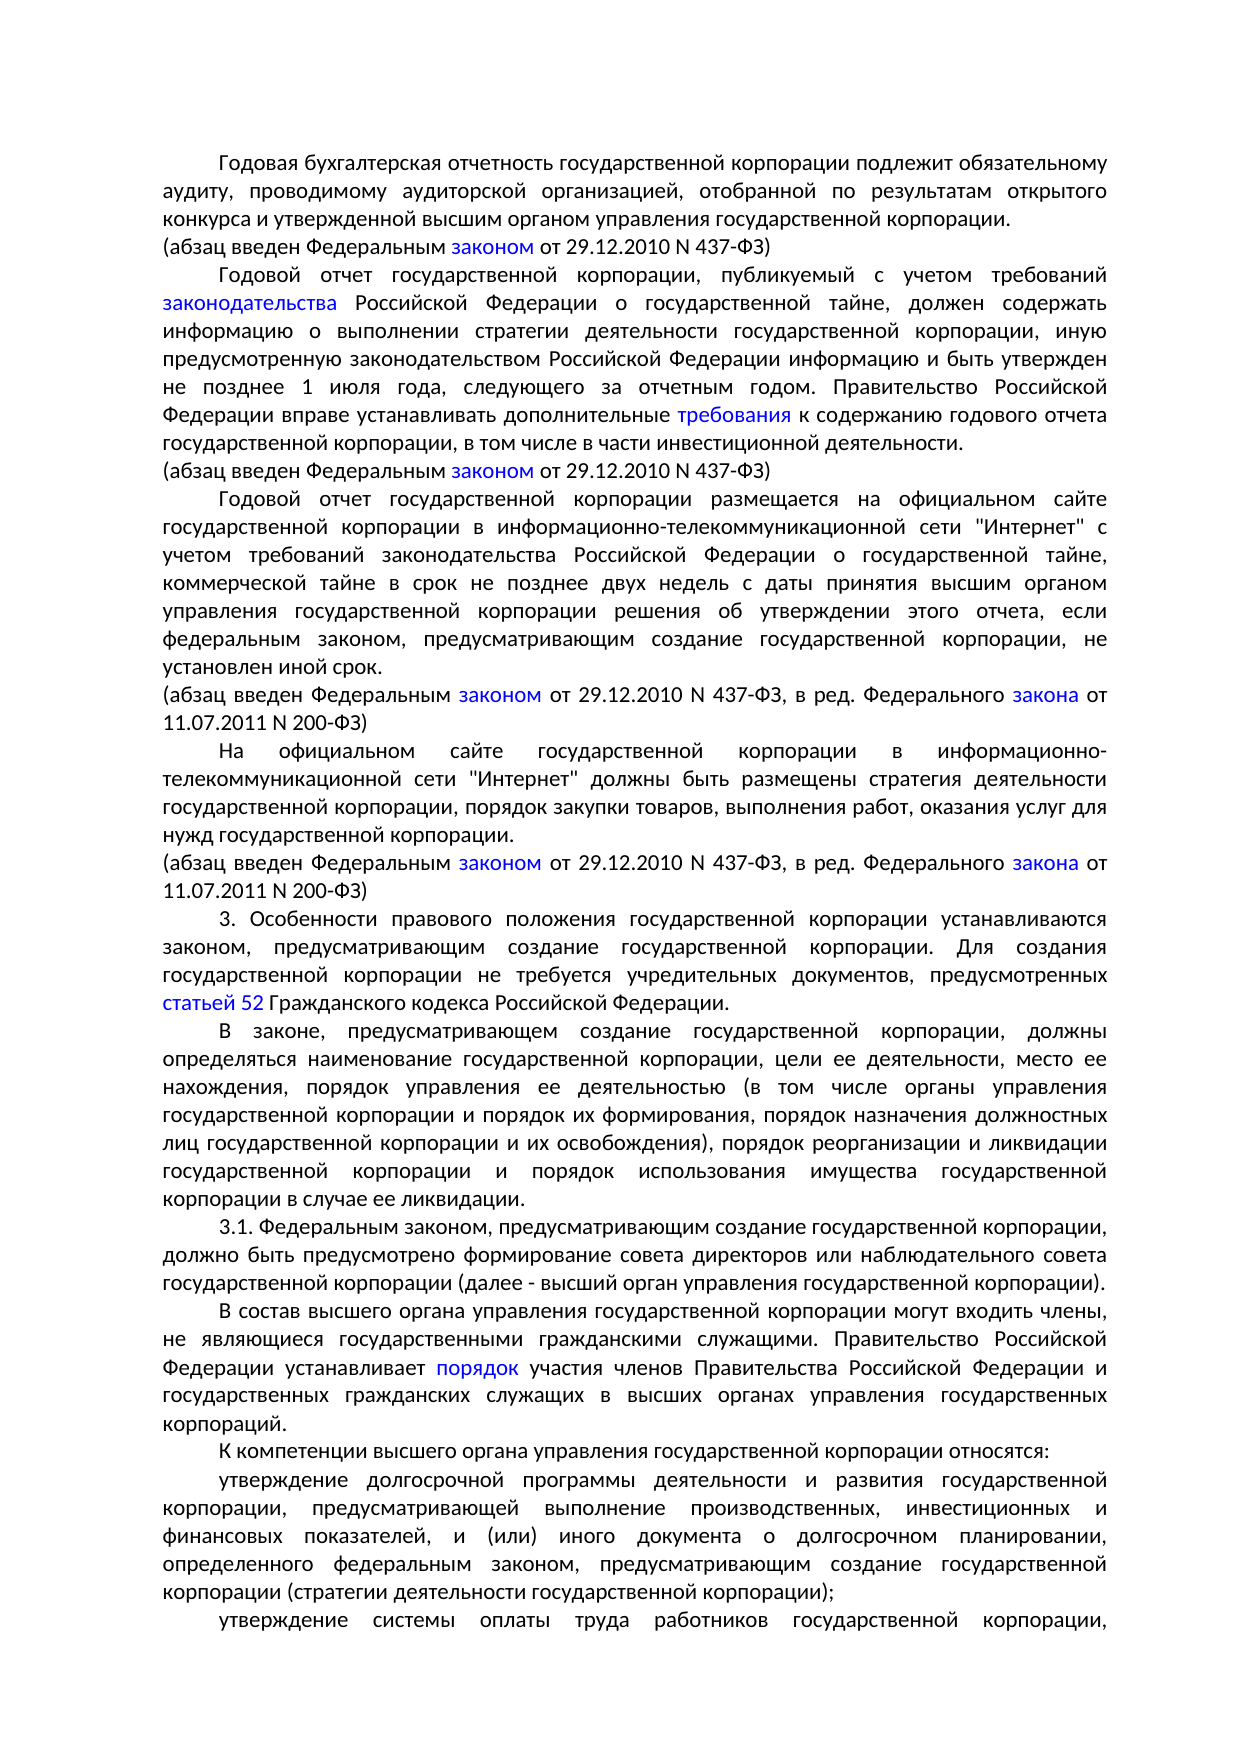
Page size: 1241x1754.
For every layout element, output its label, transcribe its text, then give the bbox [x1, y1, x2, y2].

text (абзац введен Федеральным законом от 29.12.2010 N 437-ФЗ) [162, 456, 1107, 484]
text (абзац введен Федеральным законом от 29.12.2010 N 437-ФЗ, в ред. Федерального закона от 11.07.2011 N 200-ФЗ) [162, 848, 1107, 904]
text В состав высшего органа управления государственной корпорации могут входить члены, не являющиеся государственными гражданскими служащими. Правительство Российской Федерации устанавливает порядок участия членов Правительства Российской Федерации и государственных гражданских служащих в высших органах управления государственных корпораций. [162, 1297, 1107, 1437]
text В законе, предусматривающем создание государственной корпорации, должны определяться наименование государственной корпорации, цели ее деятельности, место ее нахождения, порядок управления ее деятельностью (в том числе органы управления государственной корпорации и порядок их формирования, порядок назначения должностных лиц государственной корпорации и их освобождения), порядок реорганизации и ликвидации государственной корпорации и порядок использования имущества государственной корпорации в случае ее ликвидации. [162, 1016, 1107, 1212]
text На официальном сайте государственной корпорации в информационно-телекоммуникационной сети "Интернет" должны быть размещены стратегия деятельности государственной корпорации, порядок закупки товаров, выполнения работ, оказания услуг для нужд государственной корпорации. [162, 736, 1107, 848]
text (абзац введен Федеральным законом от 29.12.2010 N 437-ФЗ, в ред. Федерального закона от 11.07.2011 N 200-ФЗ) [162, 680, 1107, 736]
text Годовая бухгалтерская отчетность государственной корпорации подлежит обязательному аудиту, проводимому аудиторской организацией, отобранной по результатам открытого конкурса и утвержденной высшим органом управления государственной корпорации. [162, 148, 1107, 232]
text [162, 1605, 1107, 1633]
text (абзац введен Федеральным законом от 29.12.2010 N 437-ФЗ) [162, 232, 1107, 260]
text Годовой отчет государственной корпорации, публикуемый с учетом требований законодательства Российской Федерации о государственной тайне, должен содержать информацию о выполнении стратегии деятельности государственной корпорации, иную предусмотренную законодательством Российской Федерации информацию и быть утвержден не позднее 1 июля года, следующего за отчетным годом. Правительство Российской Федерации вправе устанавливать дополнительные требования к содержанию годового отчета государственной корпорации, в том числе в части инвестиционной деятельности. [162, 260, 1107, 456]
text утверждение долгосрочной программы деятельности и развития государственной корпорации, предусматривающей выполнение производственных, инвестиционных и финансовых показателей, и (или) иного документа о долгосрочном планировании, определенного федеральным законом, предусматривающим создание государственной корпорации (стратегии деятельности государственной корпорации); [162, 1465, 1107, 1605]
text 3. Особенности правового положения государственной корпорации устанавливаются законом, предусматривающим создание государственной корпорации. Для создания государственной корпорации не требуется учредительных документов, предусмотренных статьей 52 Гражданского кодекса Российской Федерации. [162, 904, 1107, 1016]
text Годовой отчет государственной корпорации размещается на официальном сайте государственной корпорации в информационно-телекоммуникационной сети "Интернет" с учетом требований законодательства Российской Федерации о государственной тайне, коммерческой тайне в срок не позднее двух недель с даты принятия высшим органом управления государственной корпорации решения об утверждении этого отчета, если федеральным законом, предусматривающим создание государственной корпорации, не установлен иной срок. [162, 484, 1107, 680]
text К компетенции высшего органа управления государственной корпорации относятся: [162, 1437, 1107, 1465]
text 3.1. Федеральным законом, предусматривающим создание государственной корпорации, должно быть предусмотрено формирование совета директоров или наблюдательного совета государственной корпорации (далее - высший орган управления государственной корпорации). [162, 1212, 1107, 1297]
